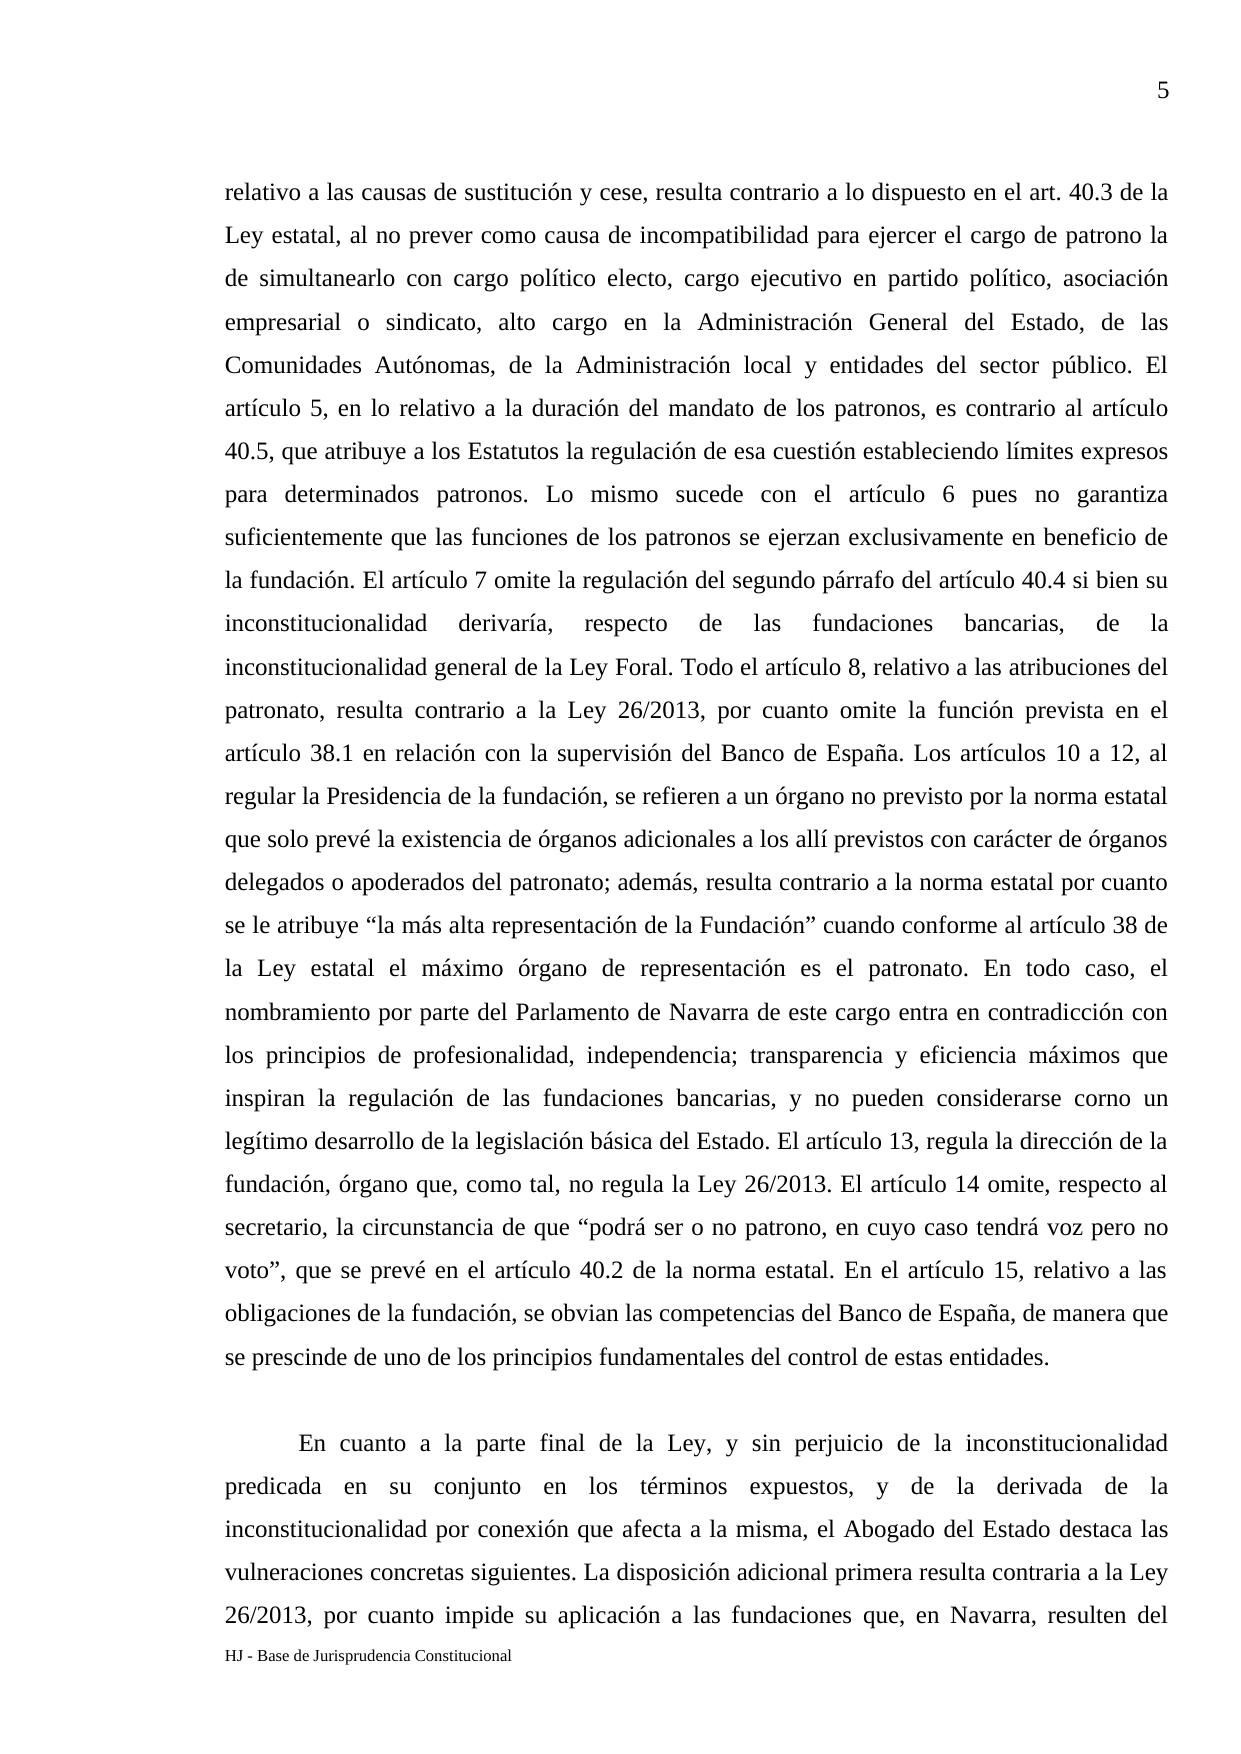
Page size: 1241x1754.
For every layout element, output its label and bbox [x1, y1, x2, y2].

text [224, 1428, 1169, 1629]
text [224, 177, 1169, 1370]
